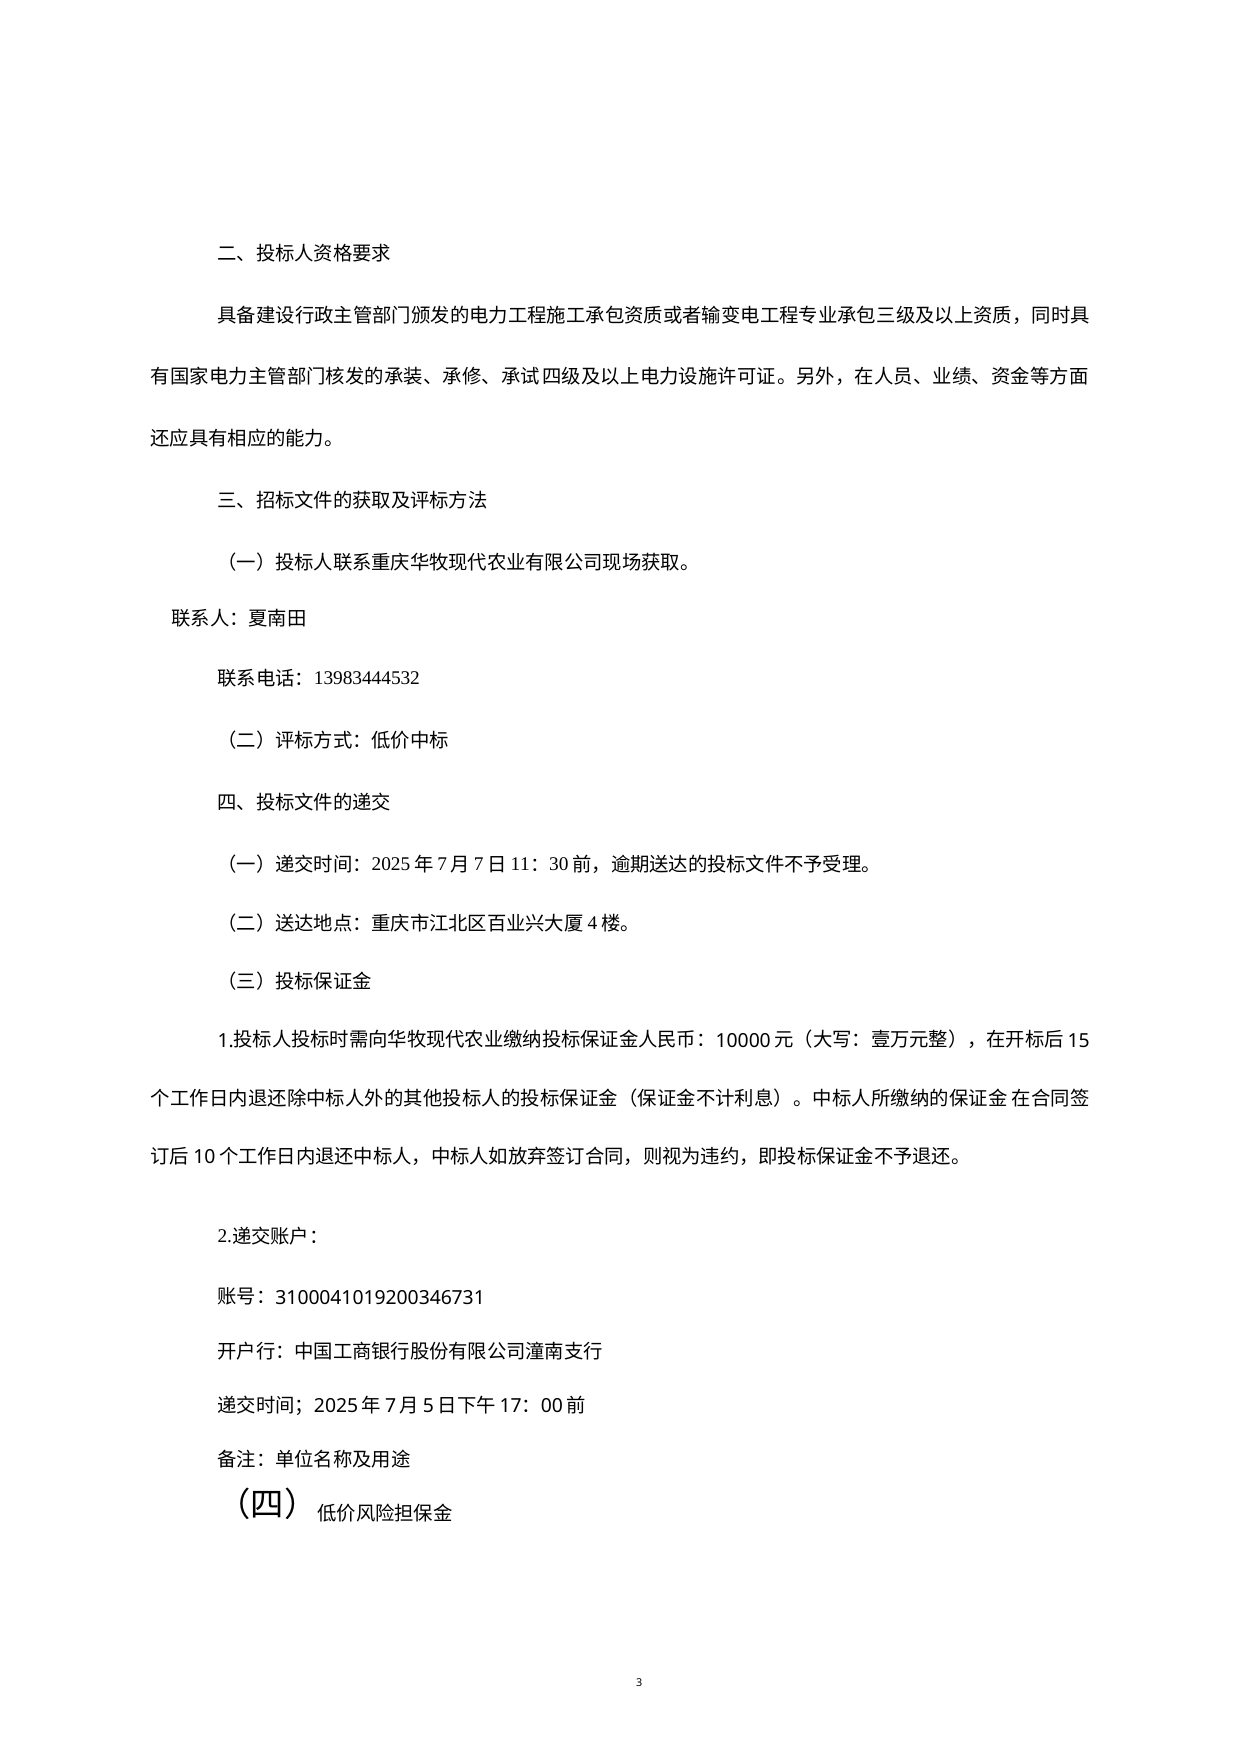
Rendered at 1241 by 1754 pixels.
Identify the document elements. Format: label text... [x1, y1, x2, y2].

text 具备建设行政主管部门颁发的电力工程施工承包资质或者输变电工程专业承包三级及以上资质，同时具有国家电力主管部门核发的承装、承修、承试四级及以上电力设施许可证。另外，在人员、业绩、资金等方面还应具有相应的能力。 [151, 268, 1089, 454]
subtitle 联系人：夏南田 [151, 578, 1089, 632]
text 账号：3100041019200346731 [151, 1257, 1089, 1311]
text 开户行：中国工商银行股份有限公司潼南支行 [151, 1311, 1089, 1365]
text 1.投标人投标时需向华牧现代农业缴纳投标保证金人民币：10000元（大写：壹万元整），在开标后15个工作日内退还除中标人外的其他投标人的投标保证金（保证金不计利息）。中标人所缴纳的保证金在合同签订后10个工作日内退还中标人，中标人如放弃签订合同，则视为违约，即投标保证金不予退还。 [151, 996, 1089, 1171]
list 低价风险担保金 [151, 1473, 1089, 1527]
text 联系电话：13983444532 [151, 632, 1089, 694]
subtitle 四、投标文件的递交 [151, 756, 1089, 818]
text （二）送达地点：重庆市江北区百业兴大厦4楼。 [151, 879, 1089, 938]
text （一）投标人联系重庆华牧现代农业有限公司现场获取。 [151, 516, 1089, 578]
text （三）投标保证金 [151, 938, 1089, 996]
text 备注：单位名称及用途 [151, 1419, 1089, 1473]
title 2.递交账户： [151, 1196, 1089, 1250]
text （二）评标方式：低价中标 [151, 694, 1089, 756]
subtitle 二、投标人资格要求 [151, 207, 1089, 268]
text 递交时间；2025年7月5日下午17：00前 [151, 1365, 1089, 1419]
text （一）递交时间：2025年7月7日11：30前，逾期送达的投标文件不予受理。 [151, 818, 1089, 879]
subtitle 三、招标文件的获取及评标方法 [151, 454, 1089, 516]
